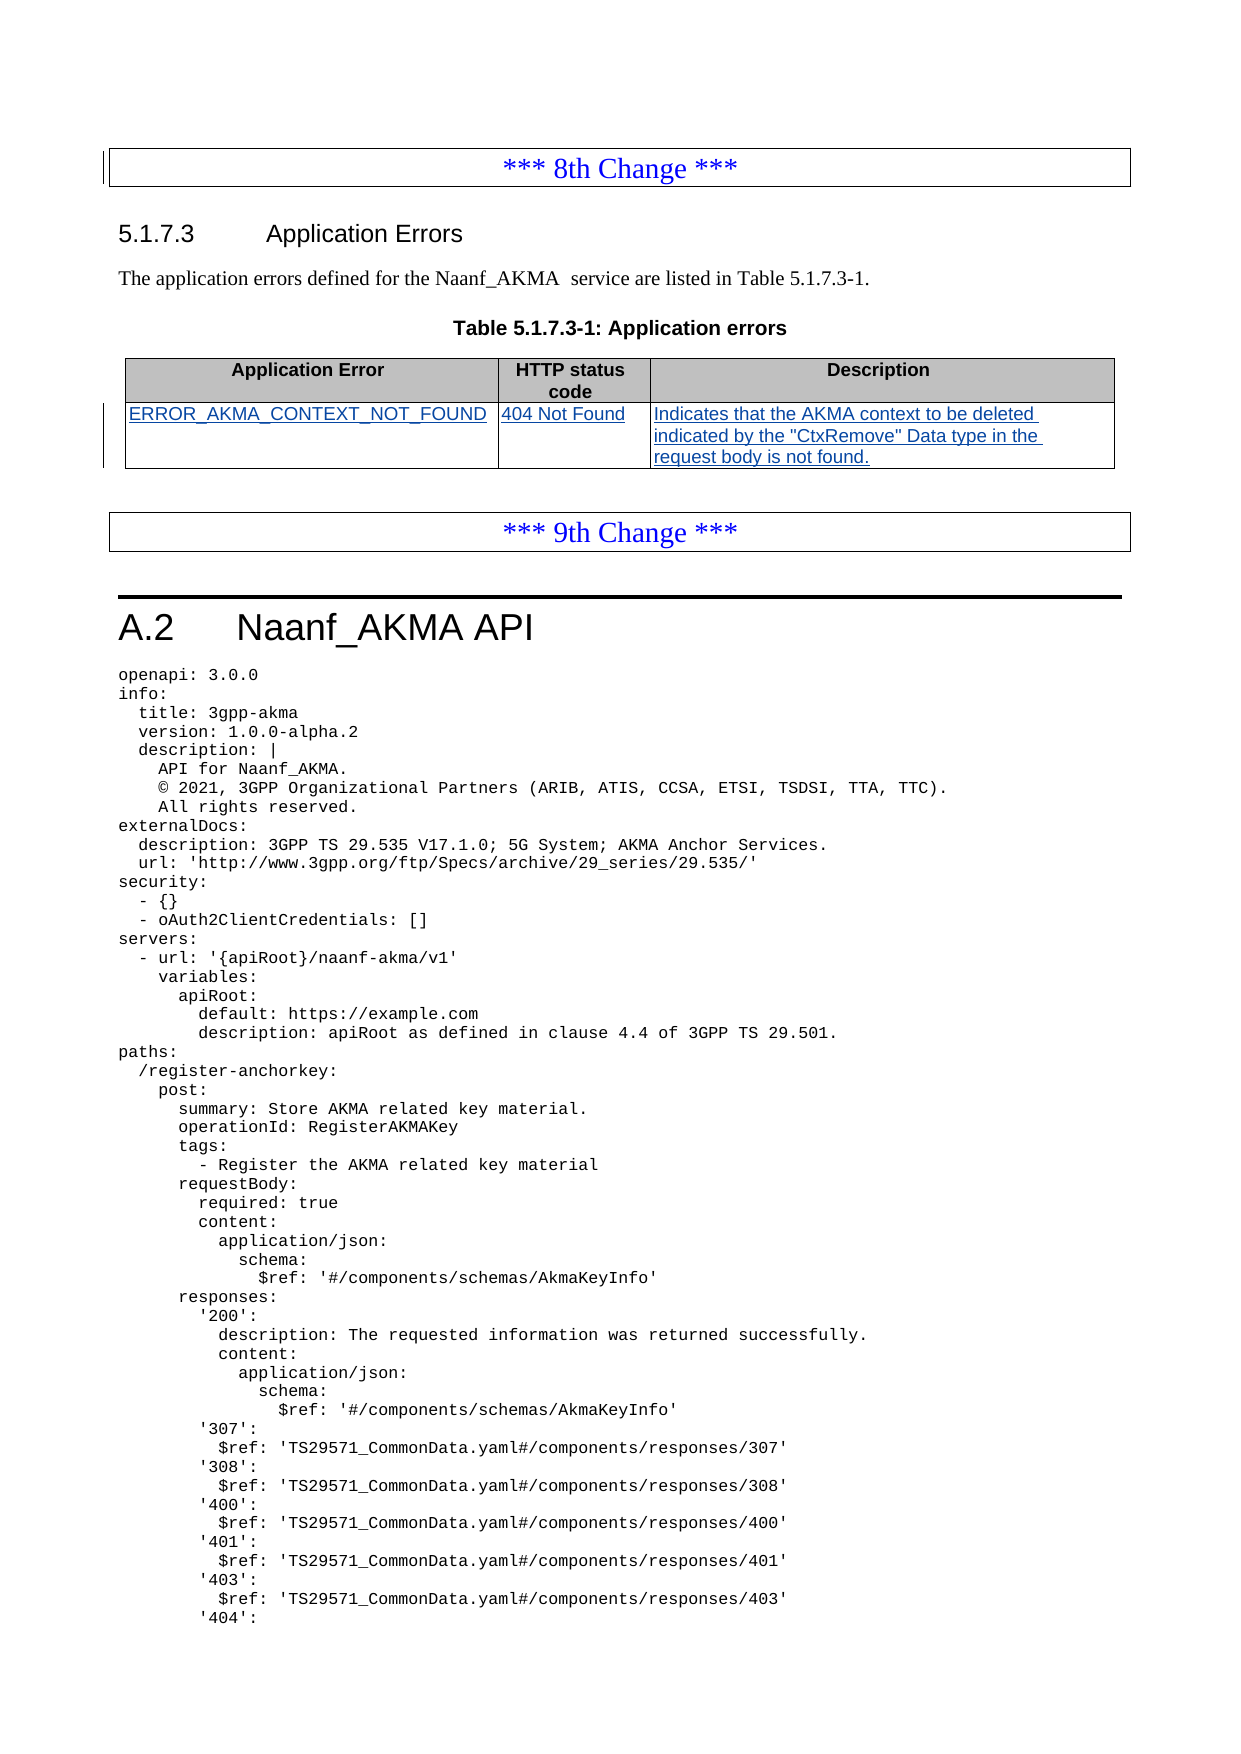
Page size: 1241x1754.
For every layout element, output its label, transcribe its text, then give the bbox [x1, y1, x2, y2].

text '308': [118, 1458, 1122, 1477]
subtitle A.2 Naanf_AKMA API [118, 599, 1122, 648]
text - {} [118, 893, 1122, 912]
text responses: [118, 1289, 1122, 1308]
table_header Application Error [126, 359, 498, 402]
subtitle 5.1.7.3 Application Errors [118, 219, 1122, 247]
text All rights reserved. [118, 798, 1122, 817]
text The application errors defined for the Naanf_AKMA service are listed in Table 5.1.7.3-1. [118, 266, 1122, 290]
text schema: [118, 1383, 1122, 1402]
text '400': [118, 1496, 1122, 1515]
text security: [118, 874, 1122, 893]
text summary: Store AKMA related key material. [118, 1100, 1122, 1119]
text operationId: RegisterAKMAKey [118, 1119, 1122, 1138]
text *** 9th Change *** [110, 513, 1130, 551]
text $ref: 'TS29571_CommonData.yaml#/components/responses/403' [118, 1590, 1122, 1609]
text requestBody: [118, 1176, 1122, 1194]
text application/json: [118, 1364, 1122, 1383]
text - Register the AKMA related key material [118, 1157, 1122, 1176]
text content: [118, 1213, 1122, 1232]
text url: 'http://www.3gpp.org/ftp/Specs/archive/29_series/29.535/' [118, 855, 1122, 874]
text required: true [118, 1194, 1122, 1213]
table_cell [499, 403, 650, 468]
text content: [118, 1345, 1122, 1364]
text - oAuth2ClientCredentials: [] [118, 912, 1122, 931]
text title: 3gpp-akma [118, 704, 1122, 723]
table_header Description [651, 359, 1114, 402]
text application/json: [118, 1232, 1122, 1251]
text version: 1.0.0-alpha.2 [118, 723, 1122, 742]
text $ref: 'TS29571_CommonData.yaml#/components/responses/401' [118, 1553, 1122, 1572]
text post: [118, 1081, 1122, 1100]
text '401': [118, 1534, 1122, 1553]
text $ref: 'TS29571_CommonData.yaml#/components/responses/400' [118, 1515, 1122, 1534]
table_header HTTP status code [499, 359, 650, 402]
text $ref: 'TS29571_CommonData.yaml#/components/responses/307' [118, 1439, 1122, 1458]
text description: apiRoot as defined in clause 4.4 of 3GPP TS 29.501. [118, 1025, 1122, 1044]
text '403': [118, 1572, 1122, 1590]
text apiRoot: [118, 987, 1122, 1006]
text '200': [118, 1308, 1122, 1326]
text openapi: 3.0.0 [118, 667, 1122, 685]
text $ref: '#/components/schemas/AkmaKeyInfo' [118, 1270, 1122, 1289]
text schema: [118, 1251, 1122, 1270]
text © 2021, 3GPP Organizational Partners (ARIB, ATIS, CCSA, ETSI, TSDSI, TTA, TTC). [118, 780, 1122, 798]
text *** 8th Change *** [110, 149, 1130, 186]
text '404': [118, 1609, 1122, 1628]
text info: [118, 685, 1122, 704]
text externalDocs: [118, 817, 1122, 836]
text description: 3GPP TS 29.535 V17.1.0; 5G System; AKMA Anchor Services. [118, 836, 1122, 855]
text default: https://example.com [118, 1006, 1122, 1025]
table_cell [126, 403, 498, 468]
text - url: '{apiRoot}/naanf-akma/v1' [118, 949, 1122, 968]
text tags: [118, 1138, 1122, 1157]
text '307': [118, 1421, 1122, 1439]
text variables: [118, 968, 1122, 987]
text description: The requested information was returned successfully. [118, 1326, 1122, 1345]
text $ref: '#/components/schemas/AkmaKeyInfo' [118, 1402, 1122, 1421]
text $ref: 'TS29571_CommonData.yaml#/components/responses/308' [118, 1477, 1122, 1496]
text /register-anchorkey: [118, 1062, 1122, 1081]
table_cell [651, 403, 1114, 468]
text description: | [118, 742, 1122, 761]
text servers: [118, 931, 1122, 949]
text API for Naanf_AKMA. [118, 761, 1122, 780]
text paths: [118, 1044, 1122, 1062]
text Table 5.1.7.3-1: Application errors [118, 315, 1122, 339]
